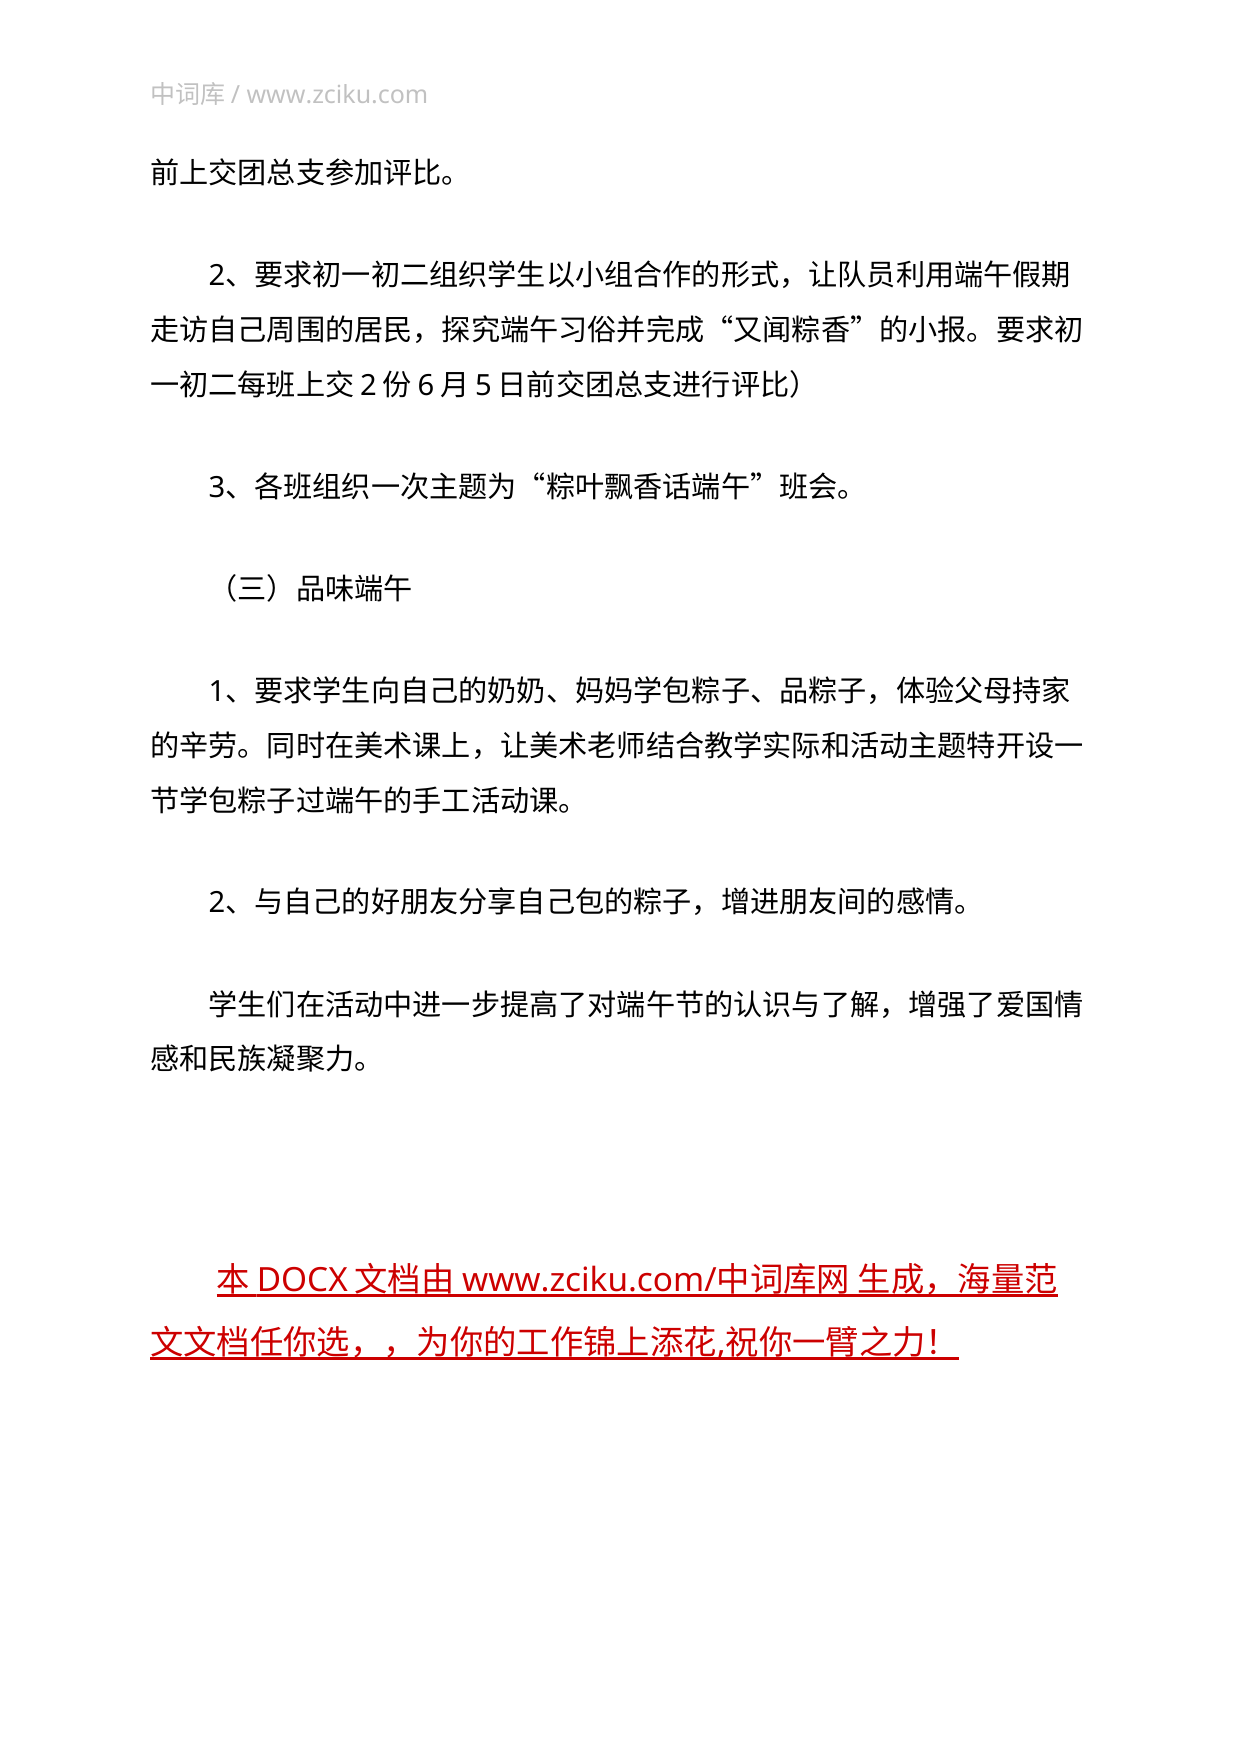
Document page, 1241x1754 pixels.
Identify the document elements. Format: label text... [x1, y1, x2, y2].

text 1、要求学生向自己的奶奶、妈妈学包粽子、品粽子，体验父母持家的辛劳。同时在美术课上，让美术老师结合教学实际和活动主题特开设一节学包粽子过端午的手工活动课。 [150, 667, 1090, 819]
text （三）品味端午 [150, 566, 1090, 608]
text 本DOCX文档由 www.zciku.com/中词库网 生成，海量范文文档任你选，，为你的工作锦上添花,祝你一臂之力！ [150, 1253, 1090, 1364]
text 2、要求初一初二组织学生以小组合作的形式，让队员利用端午假期走访自己周围的居民，探究端午习俗并完成“又闻粽香”的小报。要求初一初二每班上交2份6月5日前交团总支进行评比） [150, 252, 1090, 404]
text 学生们在活动中进一步提高了对端午节的认识与了解，增强了爱国情感和民族凝聚力。 [150, 981, 1090, 1078]
text 3、各班组织一次主题为“粽叶飘香话端午”班会。 [150, 464, 1090, 506]
text 2、与自己的好朋友分享自己包的粽子，增进朋友间的感情。 [150, 879, 1090, 921]
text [150, 150, 1090, 192]
